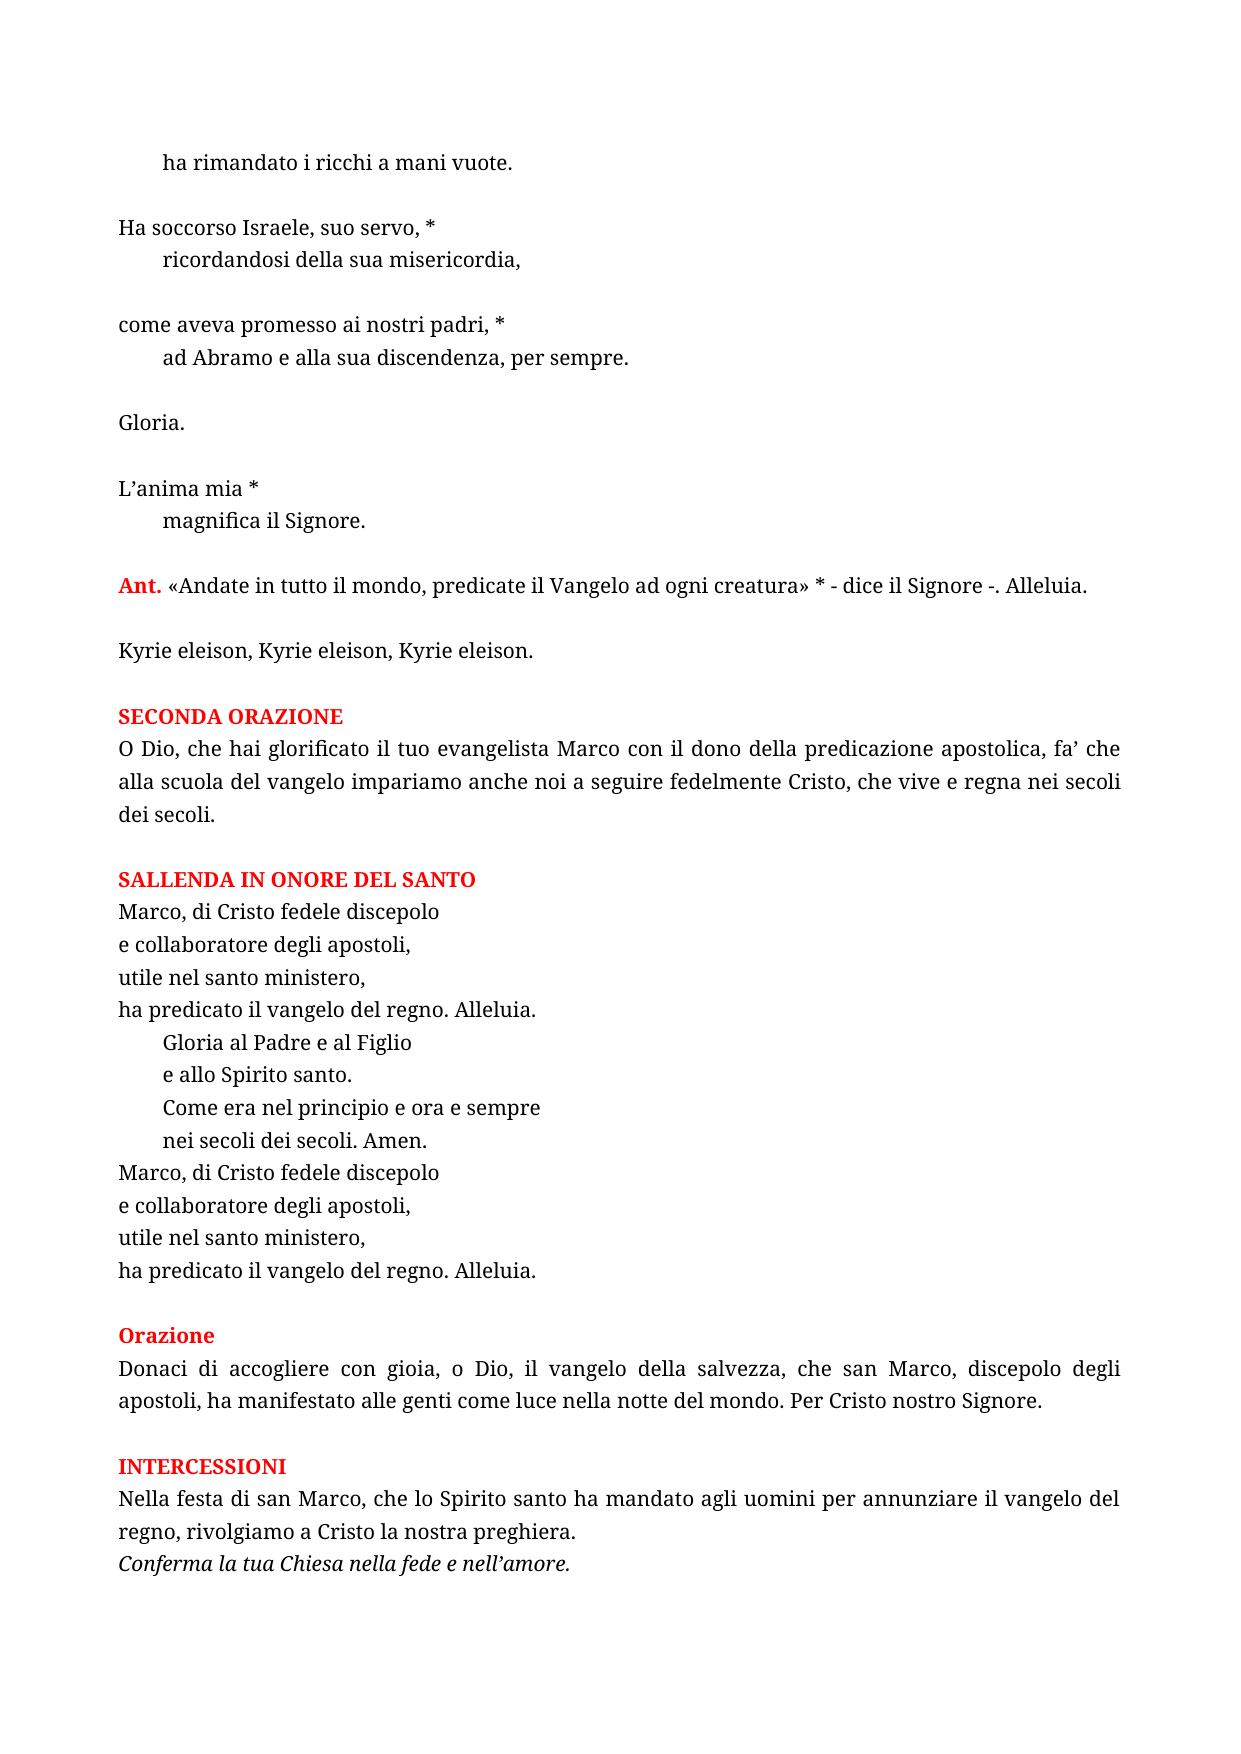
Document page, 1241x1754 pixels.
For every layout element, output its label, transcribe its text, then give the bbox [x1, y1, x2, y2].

text utile nel santo ministero, [118, 1223, 1122, 1252]
text e allo Spirito santo. [118, 1061, 1122, 1089]
text Ha soccorso Israele, suo servo, * [118, 213, 1122, 241]
text Marco, di Cristo fedele discepolo [118, 1158, 1122, 1187]
text ad Abramo e alla sua discendenza, per sempre. [118, 343, 1122, 372]
text Ant. «Andate in tutto il mondo, predicate il Vangelo ad ogni creatura» * - dice il Signore -. Alleluia. [118, 571, 1122, 600]
text nei secoli dei secoli. Amen. [118, 1126, 1122, 1154]
text O Dio, che hai glorificato il tuo evangelista Marco con il dono della predicazione apostolica, fa’ che alla scuola del vangelo impariamo anche noi a seguire fedelmente Cristo, che vive e regna nei secoli dei secoli. [118, 734, 1122, 828]
text e collaboratore degli apostoli, [118, 1191, 1122, 1219]
text Gloria al Padre e al Figlio [118, 1028, 1122, 1056]
text Marco, di Cristo fedele discepolo [118, 897, 1122, 926]
text magnifica il Signore. [118, 506, 1122, 535]
text SECONDA ORAZIONE [118, 702, 1122, 730]
text Orazione [118, 1321, 1122, 1350]
text ha predicato il vangelo del regno. Alleluia. [118, 995, 1122, 1024]
text L’anima mia * [118, 474, 1122, 502]
text INTERCESSIONI [118, 1452, 1122, 1480]
text Donaci di accogliere con gioia, o Dio, il vangelo della salvezza, che san Marco, discepolo degli apostoli, ha manifestato alle genti come luce nella notte del mondo. Per Cristo nostro Signore. [118, 1354, 1122, 1415]
text Nella festa di san Marco, che lo Spirito santo ha mandato agli uomini per annunziare il vangelo del regno, rivolgiamo a Cristo la nostra preghiera. [118, 1484, 1122, 1545]
text e collaboratore degli apostoli, [118, 930, 1122, 958]
text Kyrie eleison, Kyrie eleison, Kyrie eleison. [118, 637, 1122, 665]
text ha rimandato i ricchi a mani vuote. [118, 148, 1122, 176]
text utile nel santo ministero, [118, 963, 1122, 991]
text come aveva promesso ai nostri padri, * [118, 311, 1122, 339]
text Conferma la tua Chiesa nella fede e nell’amore. [118, 1549, 1122, 1578]
text Gloria. [118, 408, 1122, 437]
text ha predicato il vangelo del regno. Alleluia. [118, 1256, 1122, 1284]
text Come era nel principio e ora e sempre [118, 1093, 1122, 1122]
text ricordandosi della sua misericordia, [118, 245, 1122, 274]
text SALLENDA IN ONORE DEL SANTO [118, 865, 1122, 893]
